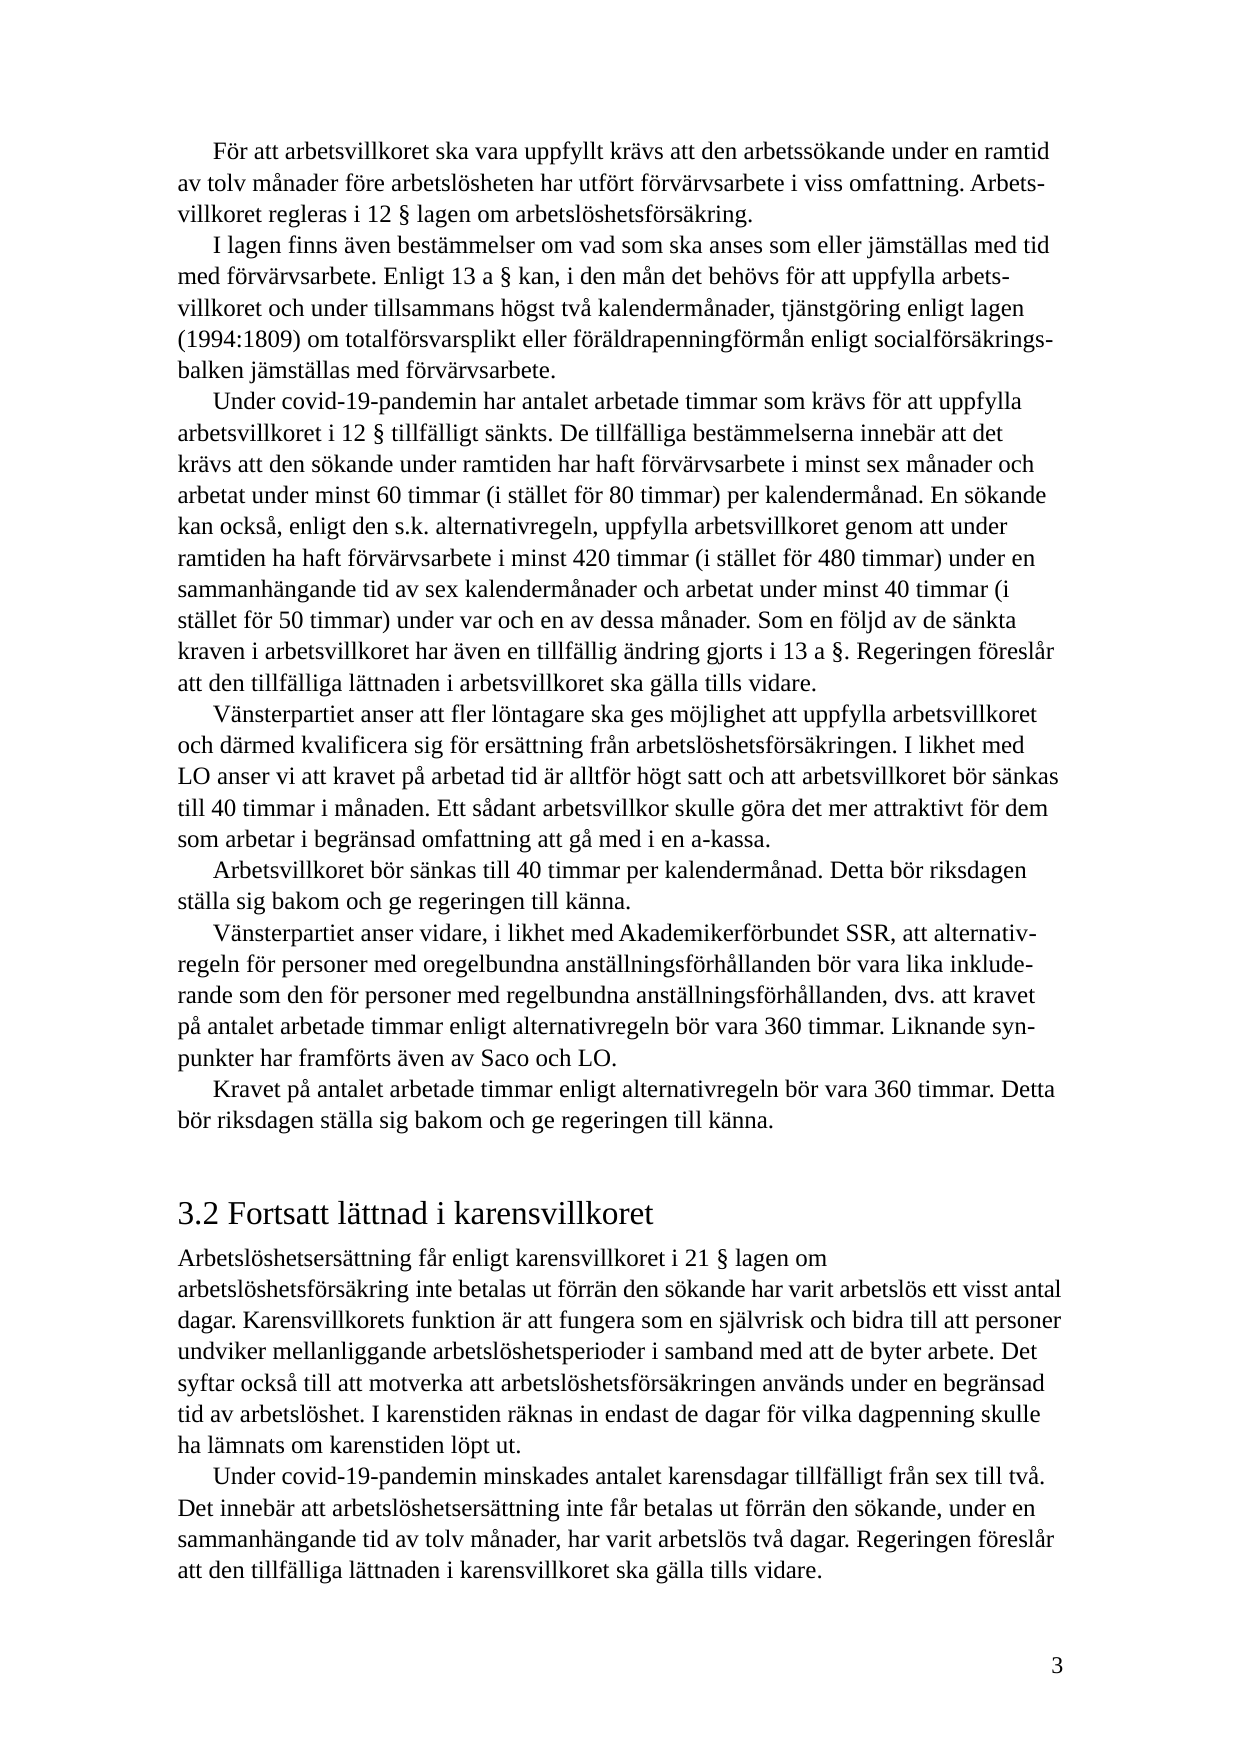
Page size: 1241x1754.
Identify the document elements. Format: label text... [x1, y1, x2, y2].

text Arbetsvillkoret bör sänkas till 40 timmar per kalendermånad. Detta bör riksdagen ställa sig bakom och ge regeringen till känna. [177, 853, 1063, 915]
text För att arbetsvillkoret ska vara uppfyllt krävs att den arbetssökande under en ramtid av tolv månader före arbetslösheten har utfört förvärvsarbete i viss omfattning. Arbetsvillkoret regleras i 12 § lagen om arbetslöshetsförsäkring. [177, 134, 1063, 228]
text Arbetslöshetsersättning får enligt karensvillkoret i 21 § lagen om arbetslöshetsförsäkring inte betalas ut förrän den sökande har varit arbetslös ett visst antal dagar. Karensvillkorets funktion är att fungera som en självrisk och bidra till att personer undviker mellanliggande arbetslöshetsperioder i samband med att de byter arbete. Det syftar också till att motverka att arbetslöshetsförsäkringen används under en begränsad tid av arbetslöshet. I karenstiden räknas in endast de dagar för vilka dagpenning skulle ha lämnats om karenstiden löpt ut. [177, 1240, 1063, 1459]
text Under covid-19-pandemin har antalet arbetade timmar som krävs för att uppfylla arbetsvillkoret i 12 § tillfälligt sänkts. De tillfälliga bestämmelserna innebär att det krävs att den sökande under ramtiden har haft förvärvsarbete i minst sex månader och arbetat under minst 60 timmar (i stället för 80 timmar) per kalendermånad. En sökande kan också, enligt den s.k. alternativregeln, uppfylla arbetsvillkoret genom att under ramtiden ha haft förvärvsarbete i minst 420 timmar (i stället för 480 timmar) under en sammanhängande tid av sex kalendermånader och arbetat under minst 40 timmar (i stället för 50 timmar) under var och en av dessa månader. Som en följd av de sänkta kraven i arbetsvillkoret har även en tillfällig ändring gjorts i 13 a §. Regeringen föreslår att den tillfälliga lättnaden i arbetsvillkoret ska gälla tills vidare. [177, 384, 1063, 696]
text Vänsterpartiet anser vidare, i likhet med Akademikerförbundet SSR, att alternativregeln för personer med oregelbundna anställningsförhållanden bör vara lika inkluderande som den för personer med regelbundna anställningsförhållanden, dvs. att kravet på antalet arbetade timmar enligt alternativregeln bör vara 360 timmar. Liknande synpunkter har framförts även av Saco och LO. [177, 915, 1063, 1071]
text Vänsterpartiet anser att fler löntagare ska ges möjlighet att uppfylla arbetsvillkoret och därmed kvalificera sig för ersättning från arbetslöshetsförsäkringen. I likhet med LO anser vi att kravet på arbetad tid är alltför högt satt och att arbetsvillkoret bör sänkas till 40 timmar i månaden. Ett sådant arbetsvillkor skulle göra det mer attraktivt för dem som arbetar i begränsad omfattning att gå med i en a-kassa. [177, 696, 1063, 853]
text Under covid-19-pandemin minskades antalet karensdagar tillfälligt från sex till två. Det innebär att arbetslöshetsersättning inte får betalas ut förrän den sökande, under en sammanhängande tid av tolv månader, har varit arbetslös två dagar. Regeringen föreslår att den tillfälliga lättnaden i karensvillkoret ska gälla tills vidare. [177, 1459, 1063, 1584]
text Kravet på antalet arbetade timmar enligt alternativregeln bör vara 360 timmar. Detta bör riksdagen ställa sig bakom och ge regeringen till känna. [177, 1071, 1063, 1134]
text Fortsatt lättnad i karensvillkoret [177, 1196, 1063, 1232]
text I lagen finns även bestämmelser om vad som ska anses som eller jämställas med tid med förvärvsarbete. Enligt 13 a § kan, i den mån det behövs för att uppfylla arbetsvillkoret och under tillsammans högst två kalendermånader, tjänstgöring enligt lagen (1994:1809) om totalförsvarsplikt eller föräldrapenningförmån enligt socialförsäkringsbalken jämställas med förvärvsarbete. [177, 228, 1063, 384]
